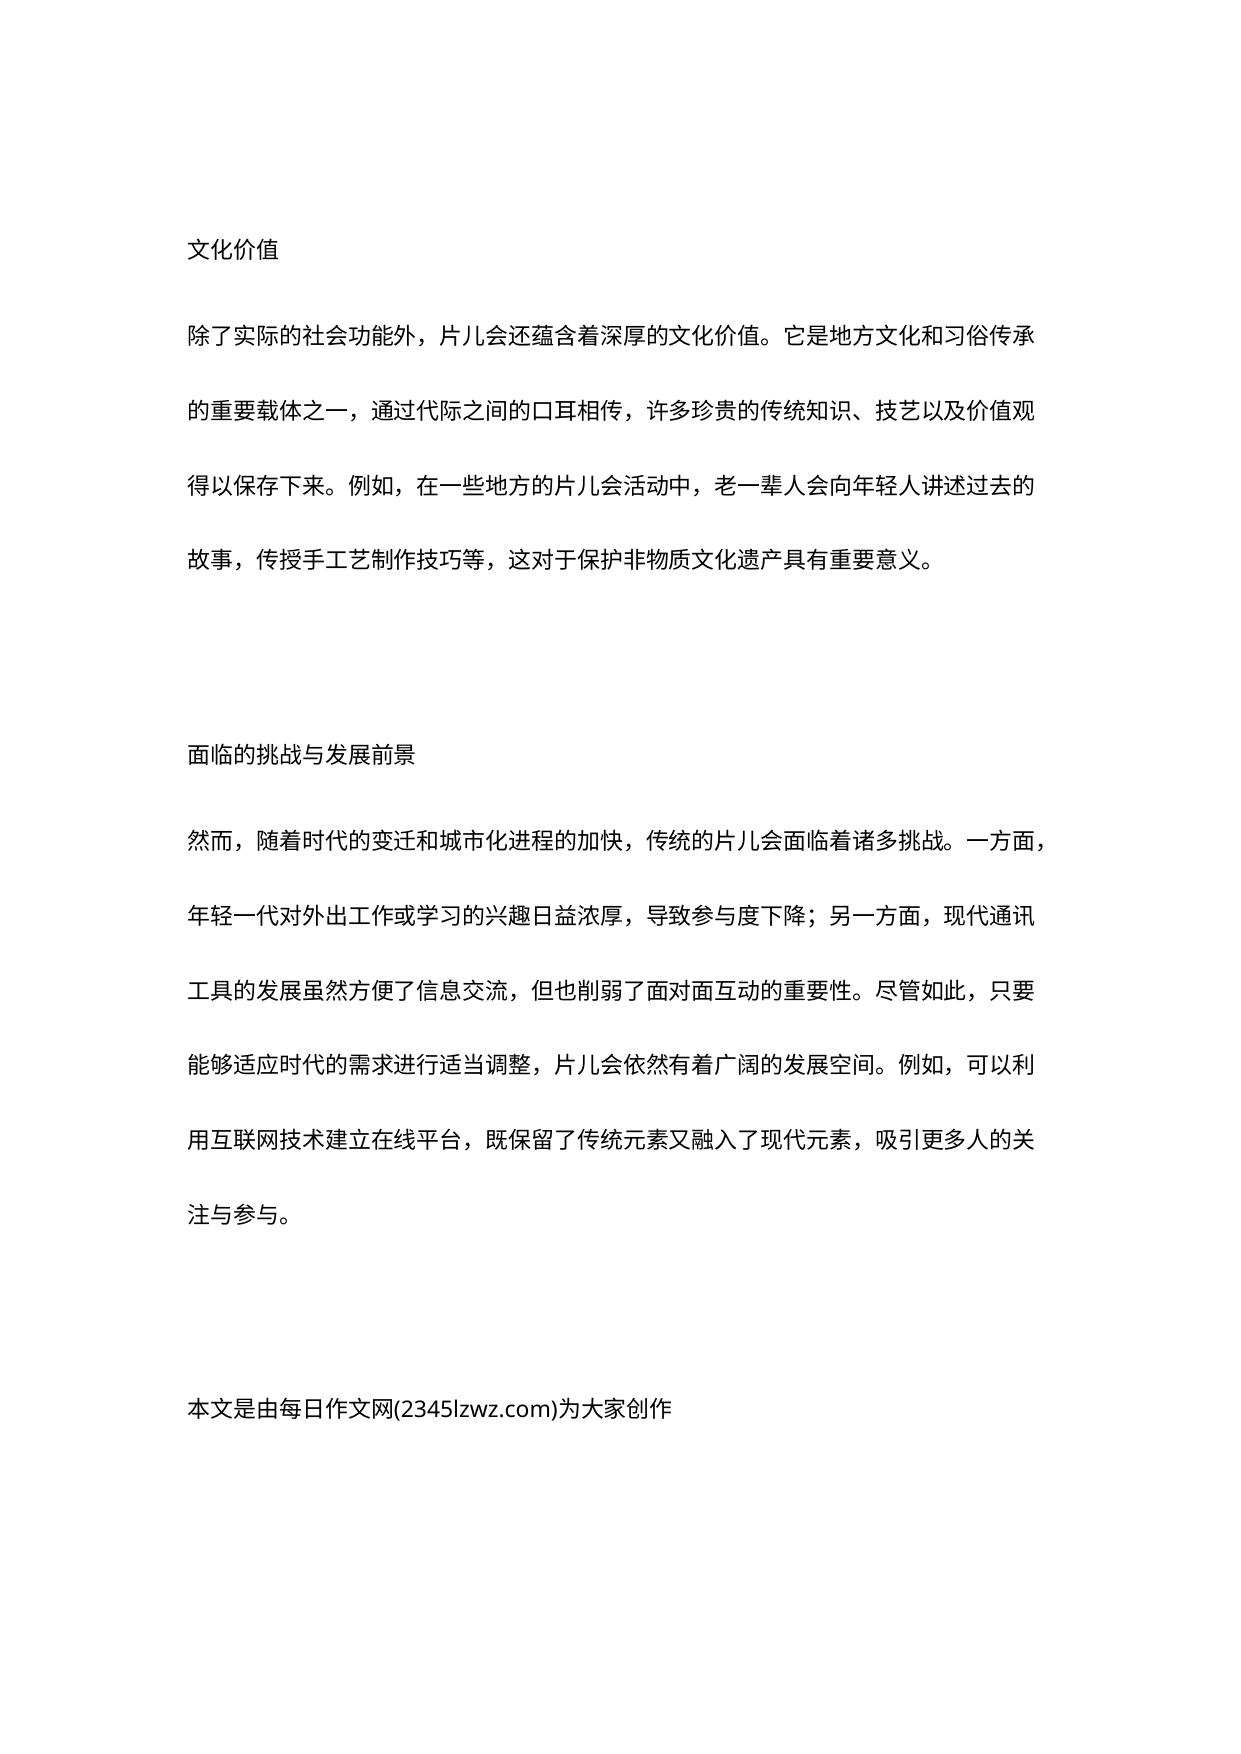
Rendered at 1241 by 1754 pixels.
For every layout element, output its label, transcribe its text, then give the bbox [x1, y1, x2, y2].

text 面临的挑战与发展前景 [187, 721, 1053, 786]
text 除了实际的社会功能外，片儿会还蕴含着深厚的文化价值。它是地方文化和习俗传承的重要载体之一，通过代际之间的口耳相传，许多珍贵的传统知识、技艺以及价值观得以保存下来。例如，在一些地方的片儿会活动中，老一辈人会向年轻人讲述过去的故事，传授手工艺制作技巧等，这对于保护非物质文化遗产具有重要意义。 [187, 302, 1053, 591]
text 文化价值 [187, 216, 1053, 281]
text 本文是由每日作文网(2345lzwz.com)为大家创作 [187, 1375, 1053, 1440]
text 然而，随着时代的变迁和城市化进程的加快，传统的片儿会面临着诸多挑战。一方面，年轻一代对外出工作或学习的兴趣日益浓厚，导致参与度下降；另一方面，现代通讯工具的发展虽然方便了信息交流，但也削弱了面对面互动的重要性。尽管如此，只要能够适应时代的需求进行适当调整，片儿会依然有着广阔的发展空间。例如，可以利用互联网技术建立在线平台，既保留了传统元素又融入了现代元素，吸引更多人的关注与参与。 [187, 807, 1053, 1246]
